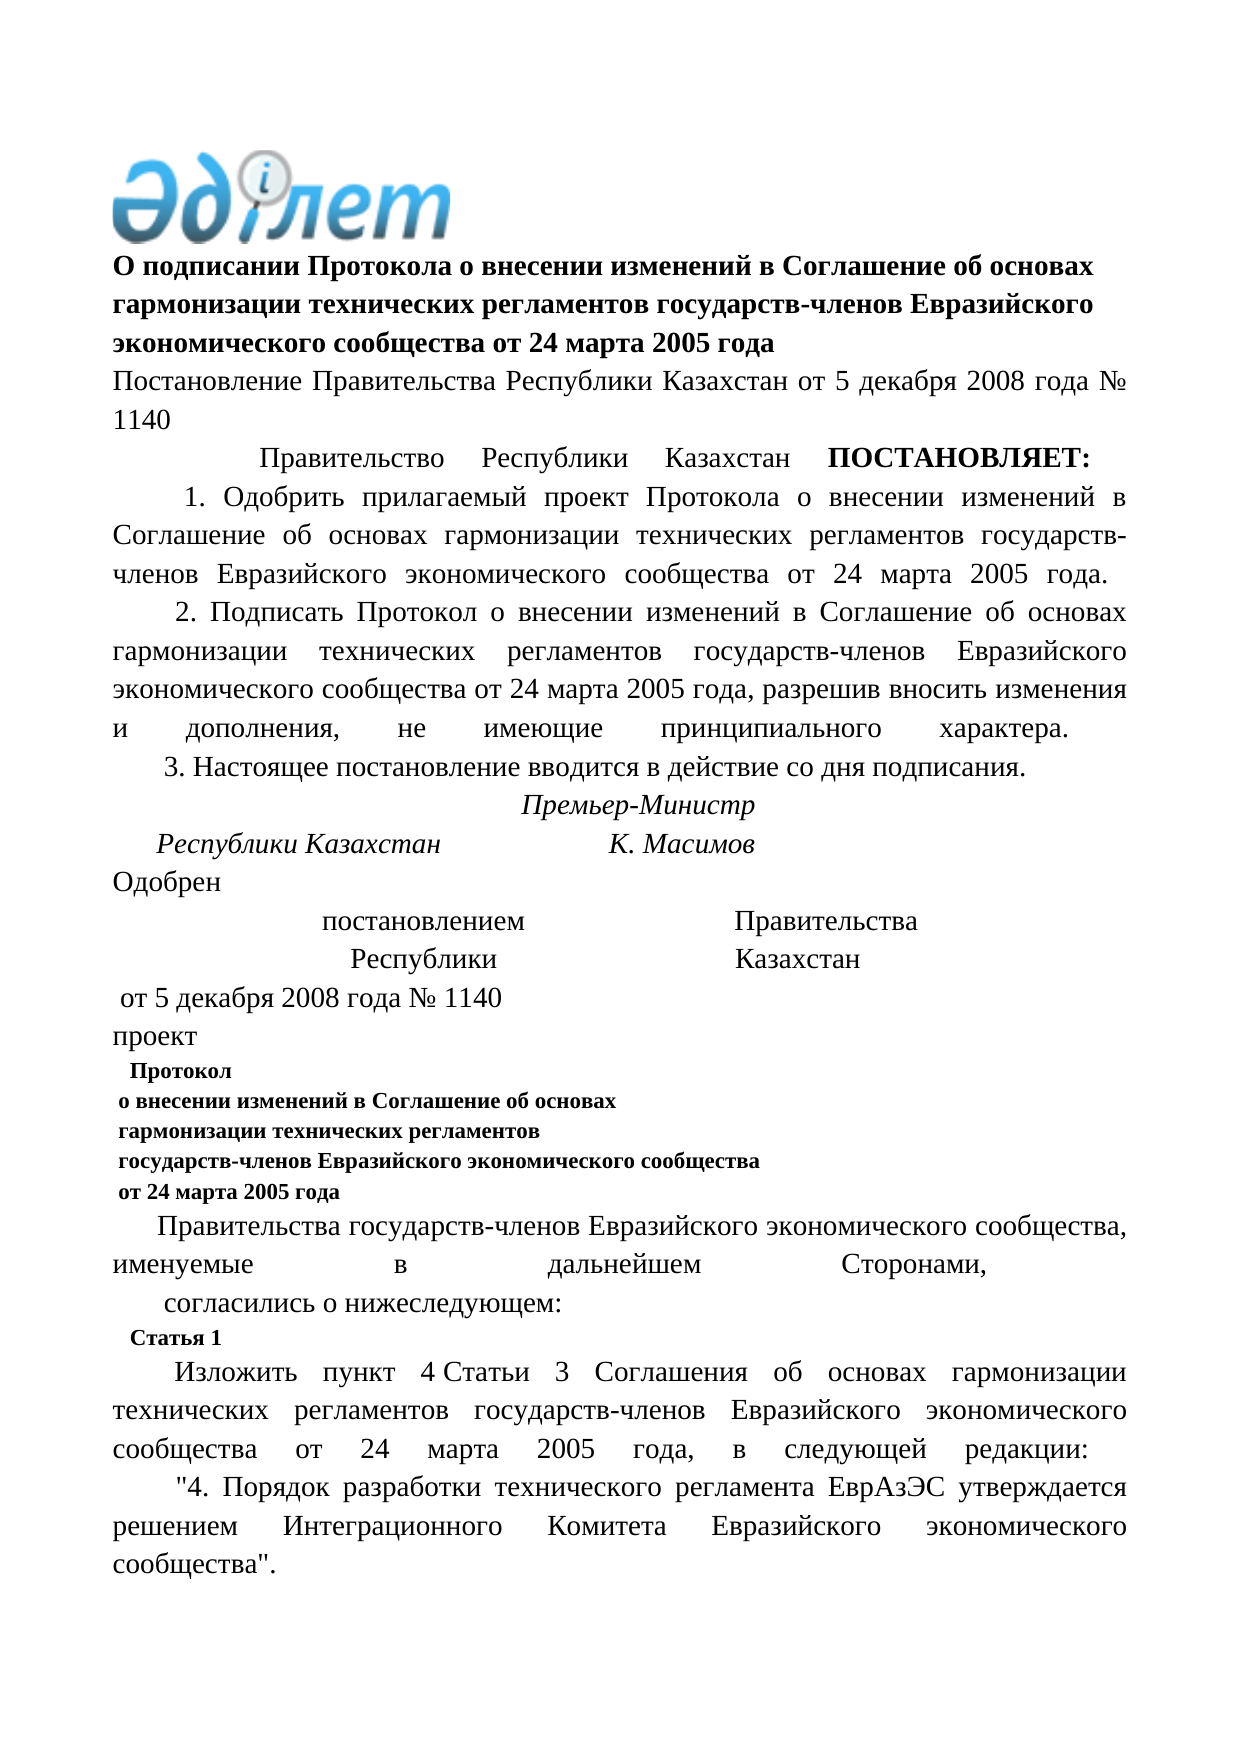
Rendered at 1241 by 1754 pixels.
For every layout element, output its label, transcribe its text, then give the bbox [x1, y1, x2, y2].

text Правительство Республики Казахстан ПОСТАНОВЛЯЕТ: 1. Одобрить прилагаемый проект Протокола о внесении изменений в Соглашение об основах гармонизации технических регламентов государств-членов Евразийского экономического сообщества от 24 марта 2005 года. 2. Подписать Протокол о внесении изменений в Соглашение об основах гармонизации технических регламентов государств-членов Евразийского экономического сообщества от 24 марта 2005 года, разрешив вносить изменения и дополнения, не имеющие принципиального характера. 3. Настоящее постановление вводится в действие со дня подписания. [112, 440, 1128, 782]
text Постановление Правительства Республики Казахстан от 5 декабря 2008 года № 1140 [112, 363, 1128, 435]
text Правительства государств-членов Евразийского экономического сообщества, именуемые в дальнейшем Сторонами, согласились о нижеследующем: [112, 1208, 1128, 1319]
text Протокол о внесении изменений в Соглашение об основах гармонизации технических регламентов государств-членов Евразийского экономического сообщества от 24 марта 2005 года [112, 1057, 1128, 1204]
text Премьер-Министр Республики Казахстан К. Масимов [112, 787, 1128, 859]
text Изложить пункт 4 Статьи 3 Соглашения об основах гармонизации технических регламентов государств-членов Евразийского экономического сообщества от 24 марта 2005 года, в следующей редакции: "4. Порядок разработки технического регламента ЕврАзЭС утверждается решением Интеграционного Комитета Евразийского экономического сообщества". [112, 1354, 1128, 1580]
picture [112, 150, 451, 244]
text Одобрен постановлением Правительства Республики Казахстан от 5 декабря 2008 года № 1140 [112, 864, 1128, 1013]
text проект [112, 1018, 1128, 1052]
text Статья 1 [112, 1324, 1128, 1350]
text О подписании Протокола о внесении изменений в Соглашение об основах гармонизации технических регламентов государств-членов Евразийского экономического сообщества от 24 марта 2005 года [112, 248, 1128, 358]
